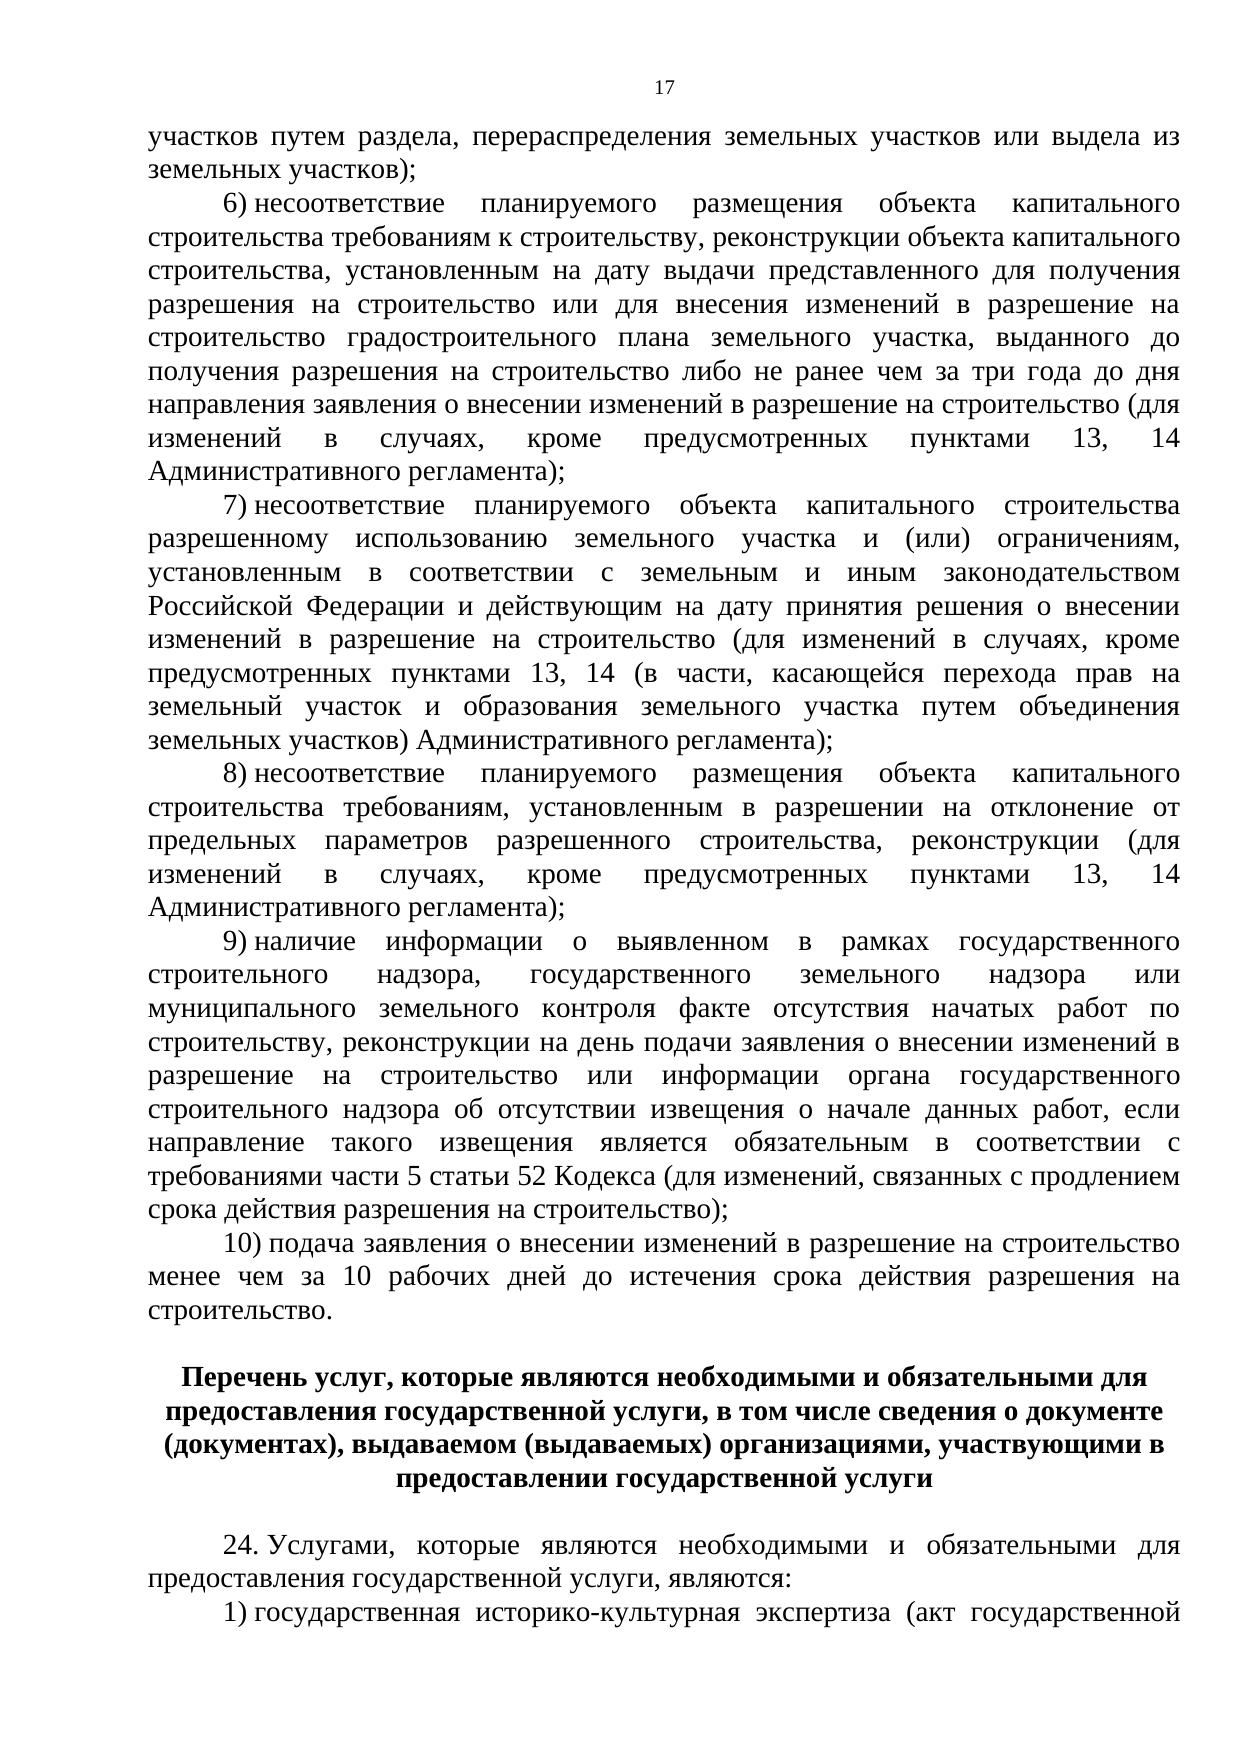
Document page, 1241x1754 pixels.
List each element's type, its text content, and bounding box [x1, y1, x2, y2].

text 24. Услугами, которые являются необходимыми и обязательными для предоставления государственной услуги, являются: [148, 1527, 1181, 1594]
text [148, 1594, 1181, 1627]
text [148, 118, 1181, 185]
text 6) несоответствие планируемого размещения объекта капитального строительства требованиям к строительству, реконструкции объекта капитального строительства, установленным на дату выдачи представленного для получения разрешения на строительство или для внесения изменений в разрешение на строительство градостроительного плана земельного участка, выданного до получения разрешения на строительство либо не ранее чем за три года до дня направления заявления о внесении изменений в разрешение на строительство (для изменений в случаях, кроме предусмотренных пунктами 13, 14 Административного регламента); [148, 185, 1181, 487]
text 7) несоответствие планируемого объекта капитального строительства разрешенному использованию земельного участка и (или) ограничениям, установленным в соответствии с земельным и иным законодательством Российской Федерации и действующим на дату принятия решения о внесении изменений в разрешение на строительство (для изменений в случаях, кроме предусмотренных пунктами 13, 14 (в части, касающейся перехода прав на земельный участок и образования земельного участка путем объединения земельных участков) Административного регламента); [148, 487, 1181, 755]
text 10) подача заявления о внесении изменений в разрешение на строительство менее чем за 10 рабочих дней до истечения срока действия разрешения на строительство. [148, 1225, 1181, 1326]
text 9) наличие информации о выявленном в рамках государственного строительного надзора, государственного земельного надзора или муниципального земельного контроля факте отсутствия начатых работ по строительству, реконструкции на день подачи заявления о внесении изменений в разрешение на строительство или информации органа государственного строительного надзора об отсутствии извещения о начале данных работ, если направление такого извещения является обязательным в соответствии с требованиями части 5 статьи 52 Кодекса (для изменений, связанных с продлением срока действия разрешения на строительство); [148, 923, 1181, 1225]
text 8) несоответствие планируемого размещения объекта капитального строительства требованиям, установленным в разрешении на отклонение от предельных параметров разрешенного строительства, реконструкции (для изменений в случаях, кроме предусмотренных пунктами 13, 14 Административного регламента); [148, 755, 1181, 923]
text Перечень услуг, которые являются необходимыми и обязательными для предоставления государственной услуги, в том числе сведения о документе (документах), выдаваемом (выдаваемых) организациями, участвующими в предоставлении государственной услуги [148, 1359, 1181, 1493]
